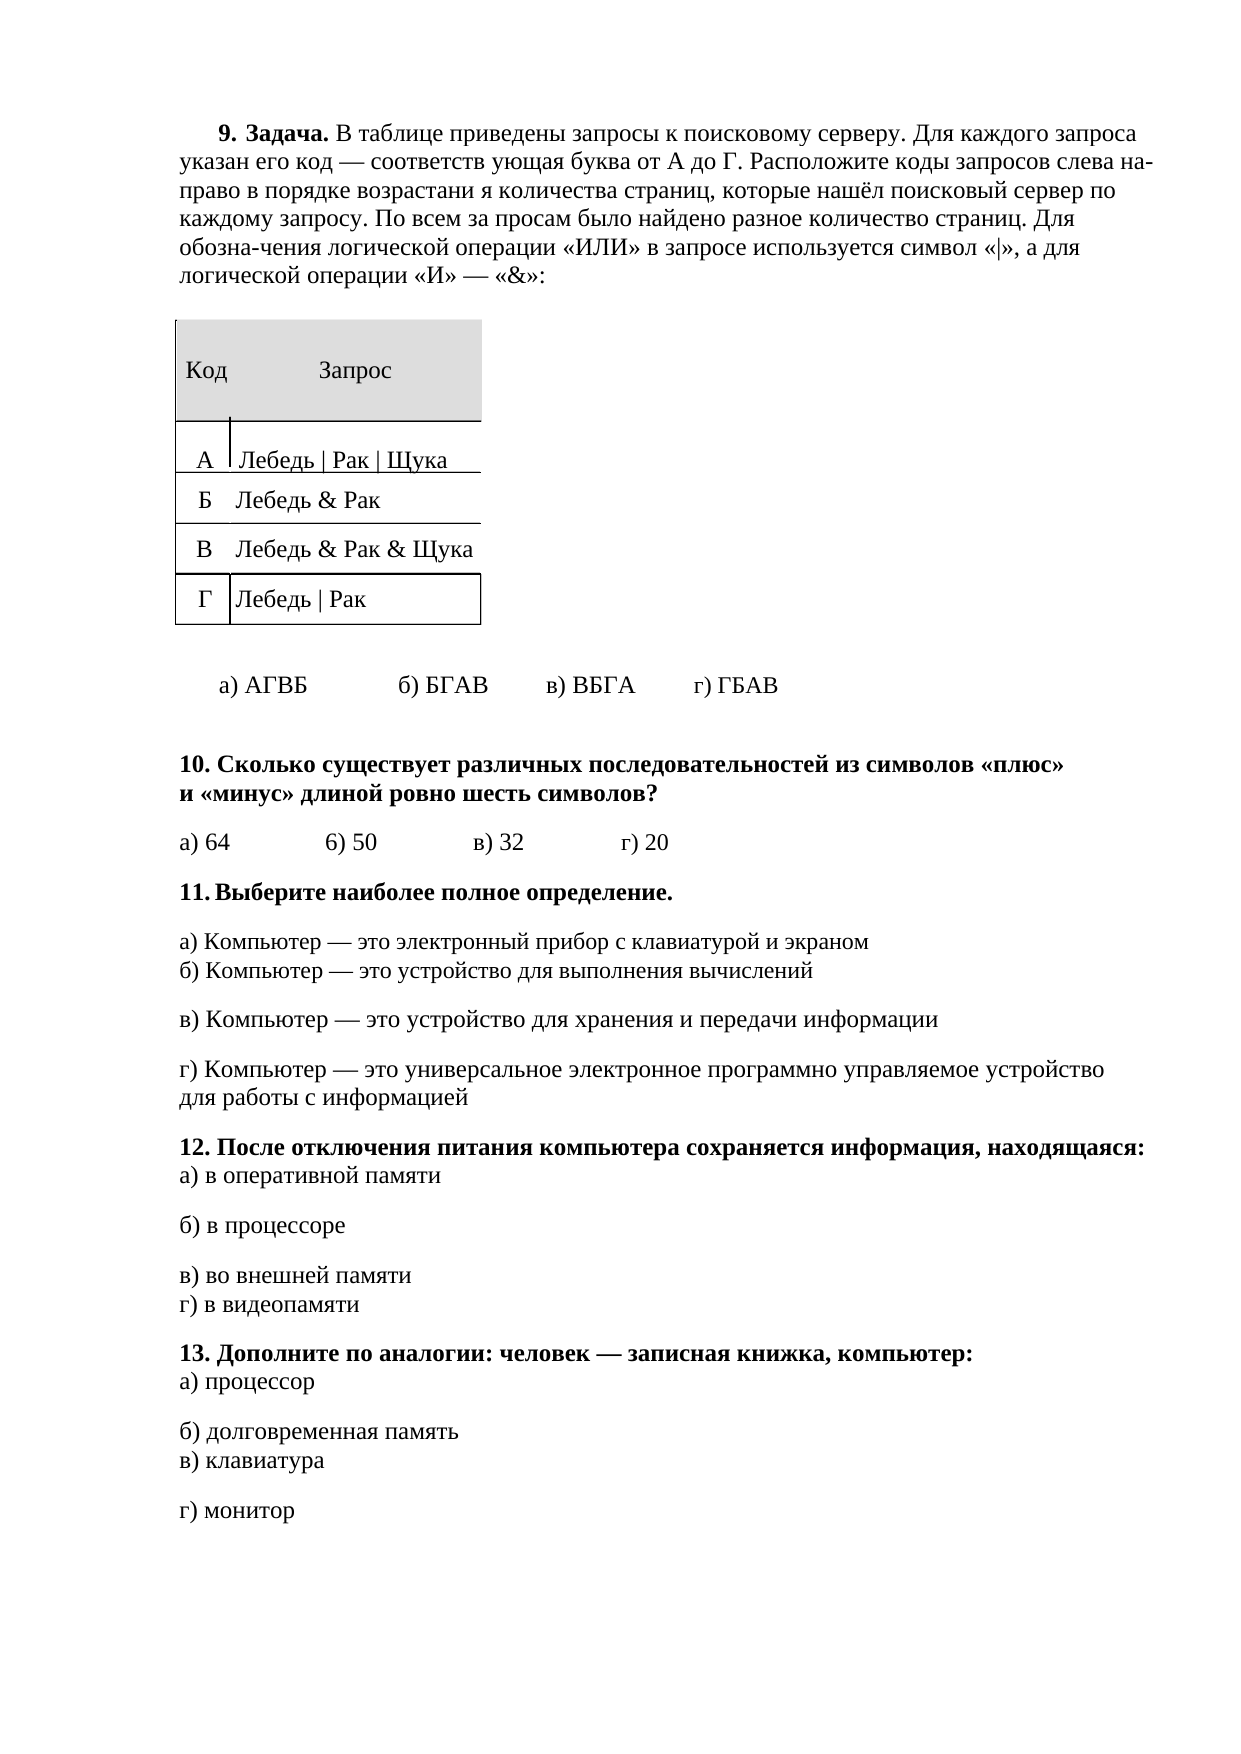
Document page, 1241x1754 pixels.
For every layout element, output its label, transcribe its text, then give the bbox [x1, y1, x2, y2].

text г) в видеопамяти [179, 1289, 1154, 1317]
text А Лебедь | Рак | Щука [196, 414, 1154, 474]
text а) АГВБ б) БГАВ в) ВБГА г) ГБАВ [219, 670, 1154, 699]
list Сколько существует различных последовательностей из символов «плюс» и «минус» длиной ровно шесть символов? [179, 750, 1079, 806]
text г) Компьютер — это универсальное электронное программно управляемое устройство для работы с информацией [179, 1055, 1146, 1111]
text в) клавиатура [179, 1445, 1154, 1474]
text а) 64 6) 50 в) 32 г) 20 [179, 827, 1154, 856]
text а) Компьютер — это электронный прибор с клавиатурой и экраном б) Компьютер — это устройство для выполнения вычислений [179, 927, 896, 983]
list Выберите наиболее полное определение. [179, 877, 1154, 906]
text В Лебедь & Рак & Щука [196, 534, 1154, 563]
list После отключения питания компьютера сохраняется информация, находящаяся: [179, 1132, 1154, 1161]
text Б Лебедь & Рак [198, 485, 1154, 514]
text в) во внешней памяти [179, 1260, 1154, 1288]
text а) процессор [179, 1367, 1154, 1395]
text б) в процессоре [179, 1210, 1154, 1239]
text г) монитор [179, 1495, 1154, 1523]
list Дополните по аналогии: человек — записная книжка, компьютер: [179, 1338, 1154, 1367]
text Г Лебедь | Рак [198, 584, 1154, 613]
text в) Компьютер — это устройство для хранения и передачи информации [179, 1004, 1154, 1033]
picture [172, 118, 1154, 627]
text Код Запрос [185, 356, 1154, 384]
list Задача. В таблице приведены запросы к поисковому серверу. Для каждого запроса указан его код — соответств ующая буква от А до Г. Расположите коды запросов слева на-право в порядке возрастани я количества страниц, которые нашёл поисковый сервер по каждому запросу. По всем за просам было найдено разное количество страниц. Для обозна-чения логической операции «ИЛИ» в запросе используется символ «|», а для логической операции «И» — «&»: [179, 118, 1154, 289]
text б) долговременная память [179, 1416, 1154, 1445]
text а) в оперативной памяти [179, 1161, 1154, 1189]
